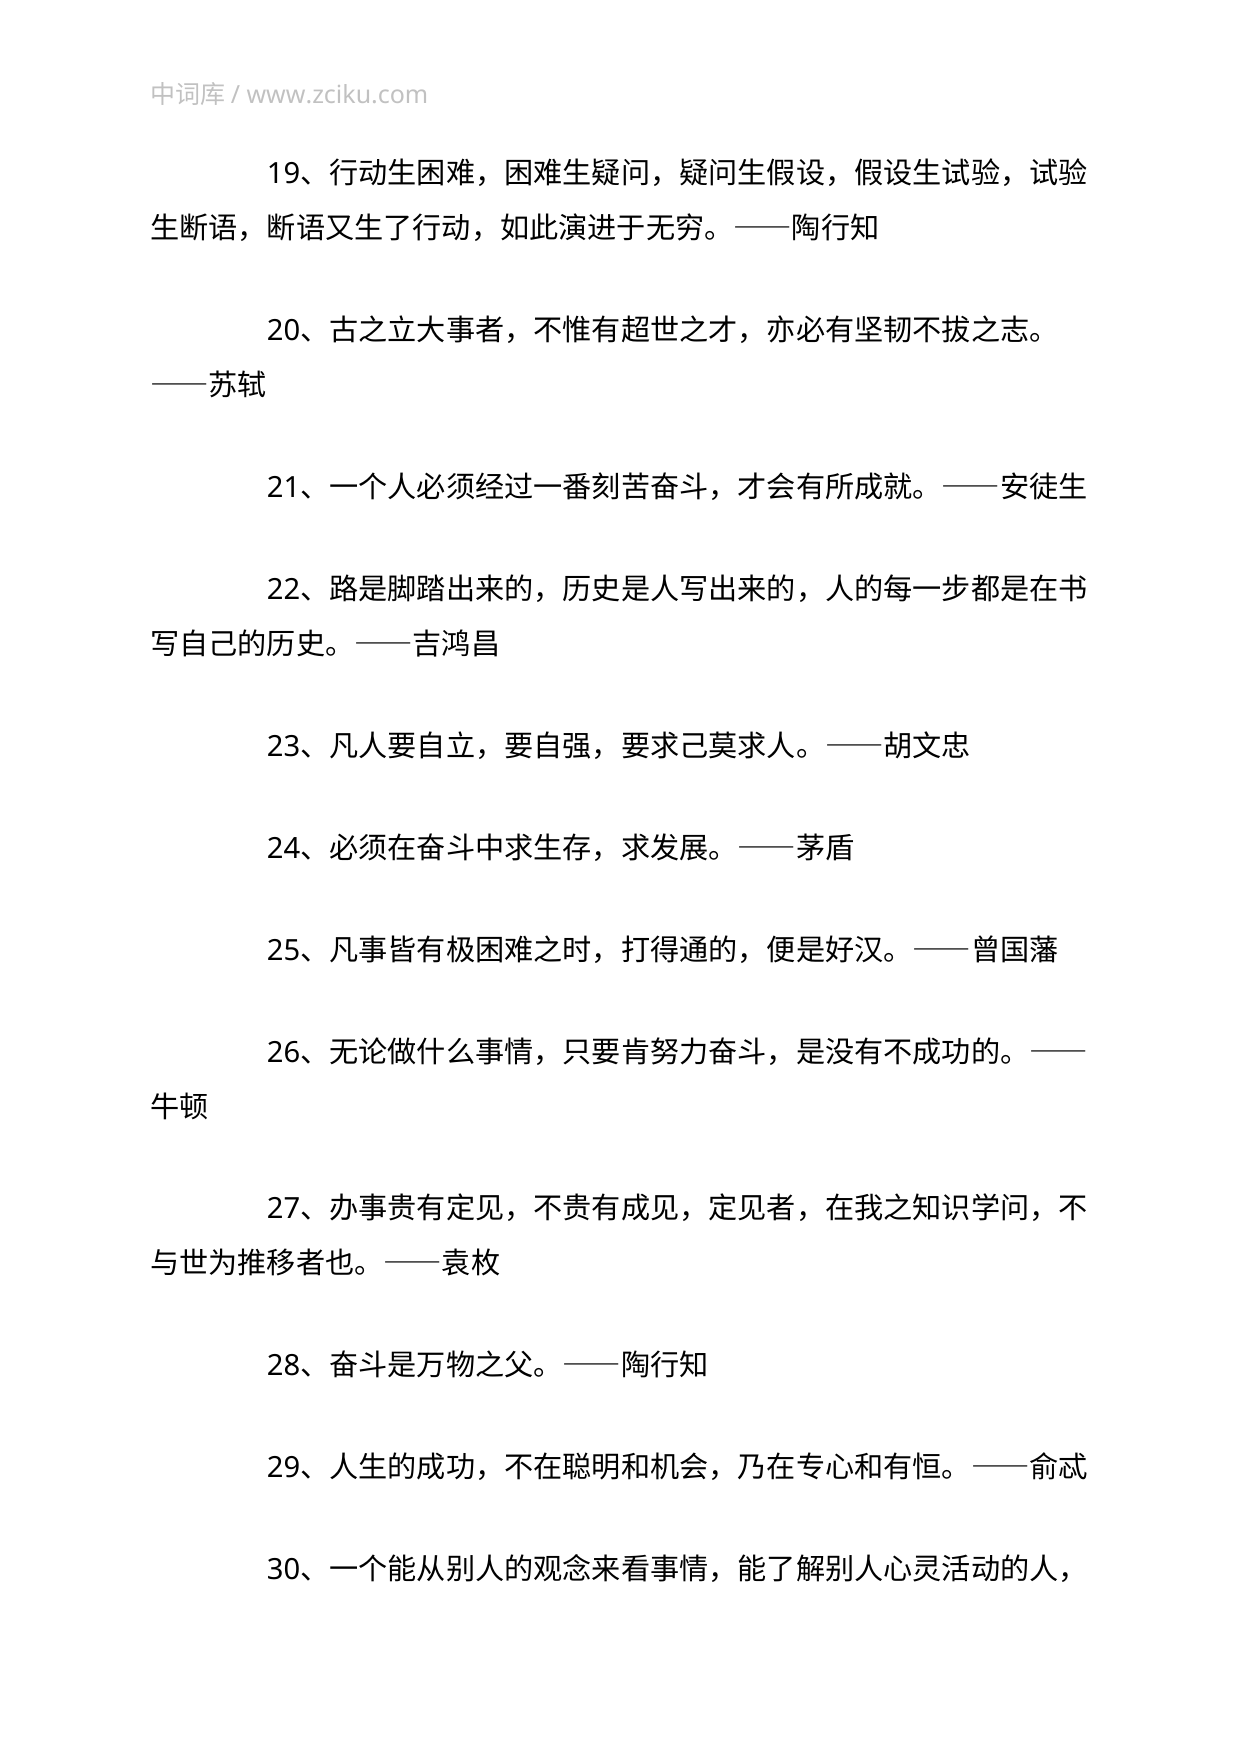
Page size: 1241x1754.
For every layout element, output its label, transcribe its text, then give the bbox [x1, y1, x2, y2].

text 20、古之立大事者，不惟有超世之才，亦必有坚韧不拔之志。——苏轼 [150, 307, 1090, 404]
text 22、路是脚踏出来的，历史是人写出来的，人的每一步都是在书写自己的历史。——吉鸿昌 [150, 566, 1090, 663]
text 23、凡人要自立，要自强，要求己莫求人。——胡文忠 [150, 722, 1090, 765]
text 29、人生的成功，不在聪明和机会，乃在专心和有恒。——俞忒 [150, 1444, 1090, 1486]
text 19、行动生困难，困难生疑问，疑问生假设，假设生试验，试验生断语，断语又生了行动，如此演进于无穷。——陶行知 [150, 150, 1090, 247]
text 25、凡事皆有极困难之时，打得通的，便是好汉。——曾国藩 [150, 926, 1090, 969]
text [150, 1546, 1090, 1588]
text 27、办事贵有定见，不贵有成见，定见者，在我之知识学问，不与世为推移者也。——袁枚 [150, 1185, 1090, 1282]
text 21、一个人必须经过一番刻苦奋斗，才会有所成就。——安徒生 [150, 463, 1090, 506]
text 28、奋斗是万物之父。——陶行知 [150, 1342, 1090, 1384]
text 26、无论做什么事情，只要肯努力奋斗，是没有不成功的。——牛顿 [150, 1028, 1090, 1126]
text 24、必须在奋斗中求生存，求发展。——茅盾 [150, 824, 1090, 867]
